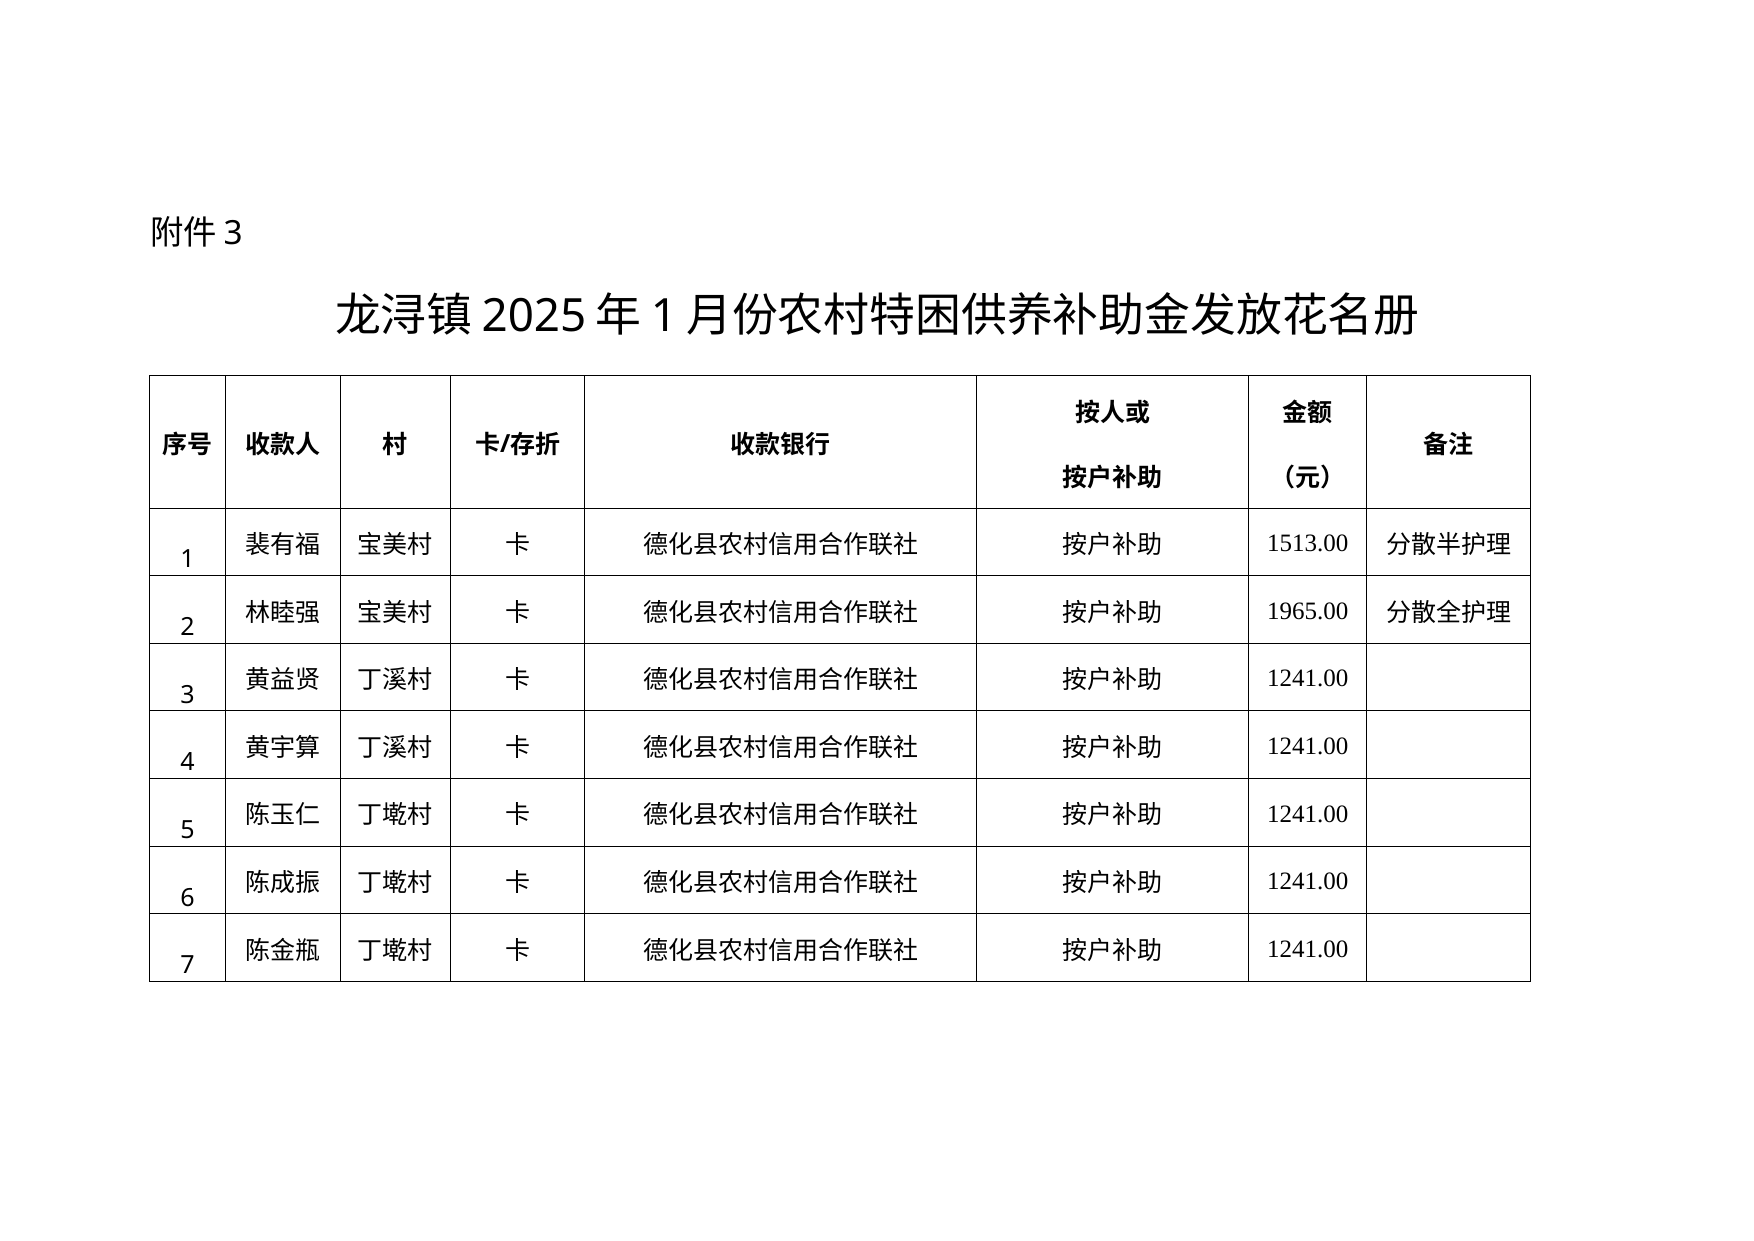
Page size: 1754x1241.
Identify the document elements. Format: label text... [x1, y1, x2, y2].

table_cell 5 [150, 779, 225, 846]
table_cell 1965.00 [1249, 576, 1366, 643]
table_cell 卡 [451, 779, 584, 846]
table_cell 卡 [451, 711, 584, 778]
table_cell 1241.00 [1249, 779, 1366, 846]
table_cell 德化县农村信用合作联社 [585, 779, 976, 846]
table_cell 宝美村 [341, 576, 450, 643]
table_cell 德化县农村信用合作联社 [585, 711, 976, 778]
table_cell 卡 [451, 914, 584, 981]
table_header 收款银行 [585, 376, 976, 508]
table_cell 丁溪村 [341, 644, 450, 710]
table_cell 按户补助 [977, 644, 1248, 710]
table_cell [1367, 711, 1530, 778]
table_cell 卡 [451, 576, 584, 643]
table_cell 丁墘村 [341, 779, 450, 846]
table_header 序号 [150, 376, 225, 508]
table_cell 1241.00 [1249, 644, 1366, 710]
table_cell 按户补助 [977, 914, 1248, 981]
table_cell 裴有福 [226, 509, 340, 575]
table_cell 按户补助 [977, 847, 1248, 913]
table_cell 陈玉仁 [226, 779, 340, 846]
table_cell 德化县农村信用合作联社 [585, 576, 976, 643]
table_cell 丁墘村 [341, 914, 450, 981]
table_cell 1241.00 [1249, 847, 1366, 913]
table_cell [1367, 644, 1530, 710]
table_cell 德化县农村信用合作联社 [585, 914, 976, 981]
text 龙浔镇2025年1月份农村特困供养补助金发放花名册 [150, 263, 1604, 360]
table_cell 1513.00 [1249, 509, 1366, 575]
table_cell 按户补助 [977, 711, 1248, 778]
table_cell 7 [150, 914, 225, 981]
table_cell 林睦强 [226, 576, 340, 643]
table_cell 分散全护理 [1367, 576, 1530, 643]
table_cell 分散半护理 [1367, 509, 1530, 575]
table_cell 宝美村 [341, 509, 450, 575]
table_cell 按户补助 [977, 779, 1248, 846]
table_cell 陈成振 [226, 847, 340, 913]
table_cell 1241.00 [1249, 711, 1366, 778]
table_cell 黄益贤 [226, 644, 340, 710]
table_cell [1367, 779, 1530, 846]
table_cell 黄宇算 [226, 711, 340, 778]
table_header 收款人 [226, 376, 340, 508]
table_cell 按户补助 [977, 509, 1248, 575]
table_cell 丁溪村 [341, 711, 450, 778]
table_cell 3 [150, 644, 225, 710]
table_cell 卡 [451, 847, 584, 913]
table_cell 丁墘村 [341, 847, 450, 913]
table_header 村 [341, 376, 450, 508]
table_header 备注 [1367, 376, 1530, 508]
table_cell [1367, 847, 1530, 913]
table_cell 卡 [451, 644, 584, 710]
table_header 金额 （元） [1249, 376, 1366, 508]
table_cell 1 [150, 509, 225, 575]
table_cell 6 [150, 847, 225, 913]
table_cell 4 [150, 711, 225, 778]
table_header 卡/存折 [451, 376, 584, 508]
table_cell 卡 [451, 509, 584, 575]
table_cell 德化县农村信用合作联社 [585, 847, 976, 913]
table_header 按人或 按户补助 [977, 376, 1248, 508]
table_cell 德化县农村信用合作联社 [585, 509, 976, 575]
table_cell [1367, 914, 1530, 981]
table_cell 1241.00 [1249, 914, 1366, 981]
text 附件3 [150, 198, 1604, 263]
table_cell 2 [150, 576, 225, 643]
table_cell 德化县农村信用合作联社 [585, 644, 976, 710]
table_cell 按户补助 [977, 576, 1248, 643]
table_cell 陈金瓶 [226, 914, 340, 981]
